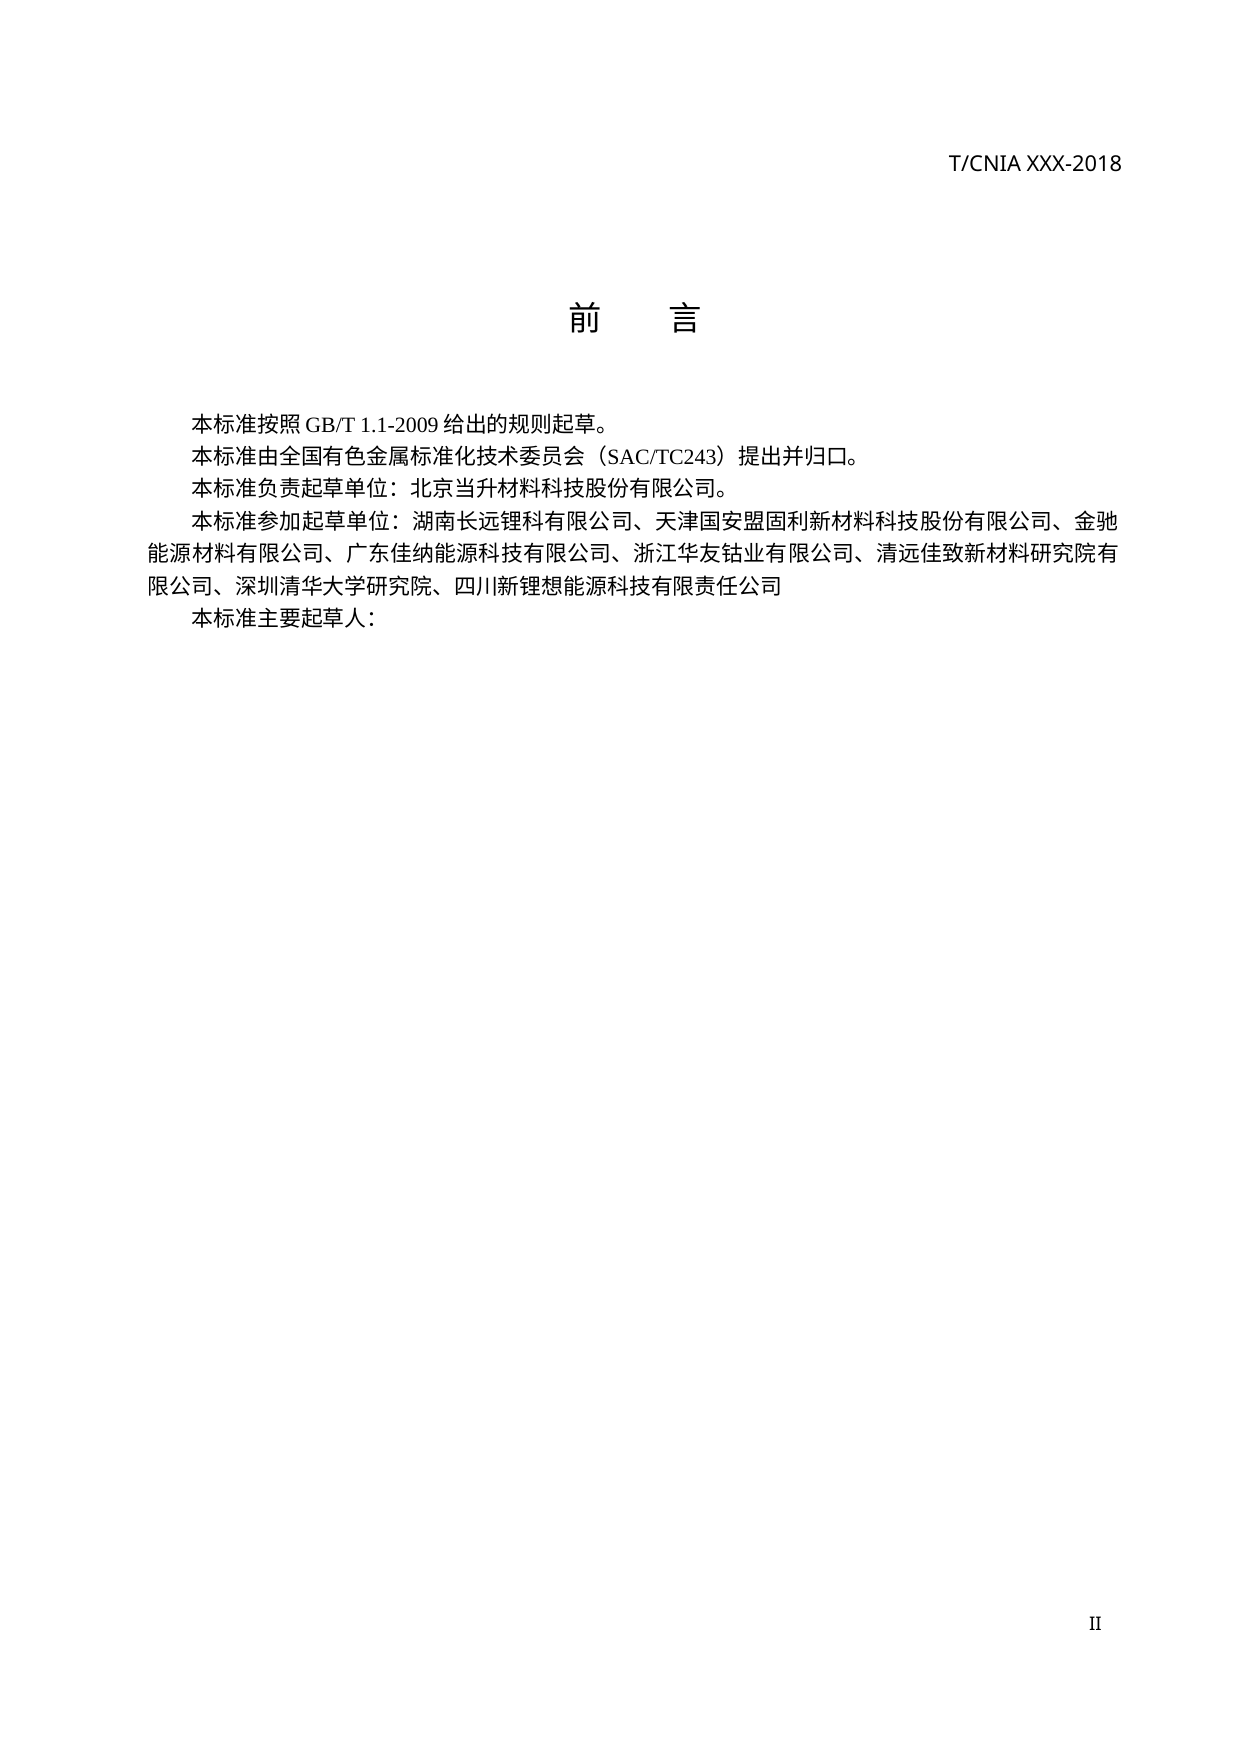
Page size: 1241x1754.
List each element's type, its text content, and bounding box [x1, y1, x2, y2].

text 本标准负责起草单位：北京当升材料科技股份有限公司。 [148, 471, 1122, 503]
text 本标准主要起草人： [148, 601, 1122, 633]
text 前 言 [148, 283, 1122, 348]
text 本标准参加起草单位：湖南长远锂科有限公司、天津国安盟固利新材料科技股份有限公司、金驰能源材料有限公司、广东佳纳能源科技有限公司、浙江华友钴业有限公司、清远佳致新材料研究院有限公司、深圳清华大学研究院、四川新锂想能源科技有限责任公司 [148, 503, 1122, 601]
text 本标准由全国有色金属标准化技术委员会（SAC/TC243）提出并归口。 [148, 438, 1122, 471]
text 本标准按照GB/T 1.1-2009给出的规则起草。 [148, 407, 1122, 438]
